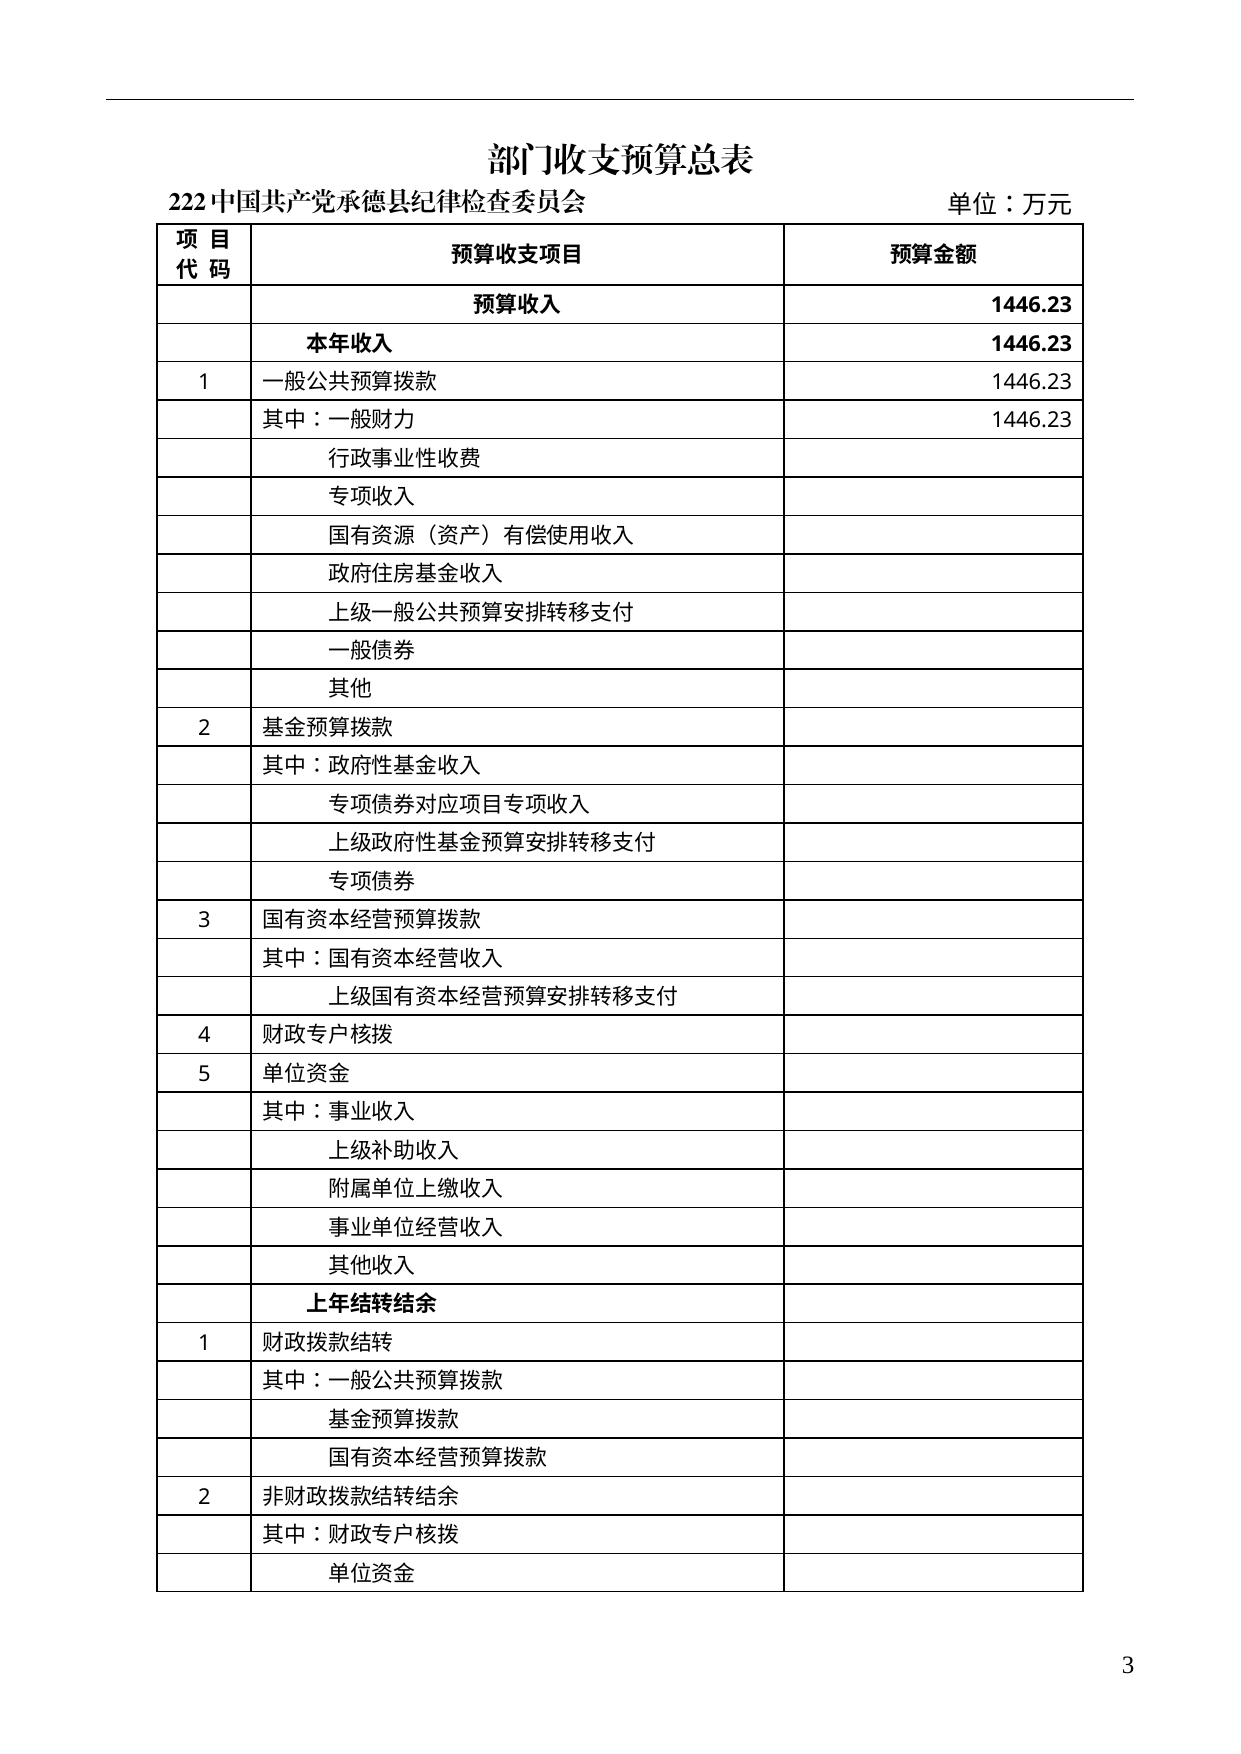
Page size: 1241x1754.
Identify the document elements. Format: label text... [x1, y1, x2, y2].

table_cell [785, 1477, 1082, 1514]
table_cell [158, 478, 250, 514]
table_cell 基金预算拨款 [252, 708, 783, 745]
table_cell 行政事业性收费 [252, 439, 783, 476]
table_cell [158, 401, 250, 438]
table_cell [158, 1516, 250, 1552]
table_cell 其他 [252, 670, 783, 707]
table_cell [785, 1093, 1082, 1129]
table_cell [785, 1247, 1082, 1283]
table_cell [158, 1093, 250, 1129]
table_cell [158, 747, 250, 784]
table_cell 其中：财政专户核拨 [252, 1516, 783, 1552]
table_cell [158, 1208, 250, 1245]
table_cell [785, 1016, 1082, 1053]
table_cell [158, 632, 250, 668]
table_cell 上年结转结余 [252, 1285, 783, 1322]
table_cell [158, 862, 250, 899]
table_cell 国有资本经营预算拨款 [252, 901, 783, 937]
table_cell [785, 901, 1082, 937]
table_cell [785, 439, 1082, 476]
table_header 222中国共产党承德县纪律检查委员会 [158, 183, 783, 223]
table_header 单位：万元 [785, 183, 1082, 223]
table_cell [785, 939, 1082, 976]
table_cell 单位资金 [252, 1554, 783, 1591]
table_cell 专项债券 [252, 862, 783, 899]
table_cell 其中：政府性基金收入 [252, 747, 783, 784]
table_cell 4 [158, 1016, 250, 1053]
table_cell 预算收入 [252, 286, 783, 322]
table_cell 一般公共预算拨款 [252, 362, 783, 399]
table_cell [158, 1131, 250, 1168]
table_cell 专项收入 [252, 478, 783, 514]
table_cell [158, 1439, 250, 1476]
table_cell 1 [158, 362, 250, 399]
table_cell [158, 670, 250, 707]
table_cell [785, 593, 1082, 630]
table_cell 财政拨款结转 [252, 1323, 783, 1360]
table_cell [158, 785, 250, 822]
table_cell 1 [158, 1323, 250, 1360]
table_cell [785, 516, 1082, 553]
table_cell 1446.23 [785, 324, 1082, 361]
table_cell [158, 286, 250, 322]
table_cell [785, 1170, 1082, 1206]
table_cell [158, 324, 250, 361]
table_cell [785, 708, 1082, 745]
table_cell [158, 977, 250, 1014]
table_cell [785, 1208, 1082, 1245]
table_cell [785, 1323, 1082, 1360]
table_cell 上级补助收入 [252, 1131, 783, 1168]
table_cell [785, 785, 1082, 822]
table_cell [158, 516, 250, 553]
table_cell 单位资金 [252, 1054, 783, 1091]
table_cell 财政专户核拨 [252, 1016, 783, 1053]
table_cell 国有资本经营预算拨款 [252, 1439, 783, 1476]
table_cell 上级政府性基金预算安排转移支付 [252, 824, 783, 861]
table_cell [158, 593, 250, 630]
table_cell [785, 1400, 1082, 1437]
table_cell [158, 1285, 250, 1322]
table_cell 事业单位经营收入 [252, 1208, 783, 1245]
table_cell 1446.23 [785, 286, 1082, 322]
table_cell 政府住房基金收入 [252, 555, 783, 591]
table_cell [785, 1362, 1082, 1399]
table_cell [158, 1400, 250, 1437]
text 部门收支预算总表 [106, 142, 1134, 181]
table_cell [785, 1131, 1082, 1168]
table_cell 5 [158, 1054, 250, 1091]
table_cell [785, 1054, 1082, 1091]
table_cell [785, 862, 1082, 899]
table_cell [785, 632, 1082, 668]
table_cell [785, 1516, 1082, 1552]
table_cell 1446.23 [785, 401, 1082, 438]
table_cell [158, 824, 250, 861]
table_cell 预算金额 [785, 225, 1082, 284]
table_cell 3 [158, 901, 250, 937]
table_cell [785, 977, 1082, 1014]
table_cell 其中：国有资本经营收入 [252, 939, 783, 976]
table_cell [785, 747, 1082, 784]
table_cell [785, 478, 1082, 514]
table_cell 上级国有资本经营预算安排转移支付 [252, 977, 783, 1014]
table_cell 其他收入 [252, 1247, 783, 1283]
table_cell 上级一般公共预算安排转移支付 [252, 593, 783, 630]
table_cell 其中：一般财力 [252, 401, 783, 438]
table_cell 国有资源（资产）有偿使用收入 [252, 516, 783, 553]
table_cell [785, 1439, 1082, 1476]
table_cell [785, 1285, 1082, 1322]
table_cell 其中：事业收入 [252, 1093, 783, 1129]
table_cell 基金预算拨款 [252, 1400, 783, 1437]
table_cell 附属单位上缴收入 [252, 1170, 783, 1206]
table_cell 预算收支项目 [252, 225, 783, 284]
table_cell [158, 1362, 250, 1399]
table_cell [158, 1170, 250, 1206]
table_cell 2 [158, 1477, 250, 1514]
table_cell [785, 1554, 1082, 1591]
table_cell 其中：一般公共预算拨款 [252, 1362, 783, 1399]
table_cell 本年收入 [252, 324, 783, 361]
table_cell 专项债券对应项目专项收入 [252, 785, 783, 822]
table_cell [158, 939, 250, 976]
table_cell [158, 555, 250, 591]
table_cell 一般债券 [252, 632, 783, 668]
table_cell 项 目代 码 [158, 225, 250, 284]
table_cell [158, 1247, 250, 1283]
table_cell [158, 1554, 250, 1591]
table_cell [158, 439, 250, 476]
table_cell 非财政拨款结转结余 [252, 1477, 783, 1514]
table_cell 2 [158, 708, 250, 745]
table_cell [785, 824, 1082, 861]
table_cell [785, 670, 1082, 707]
table_cell 1446.23 [785, 362, 1082, 399]
table_cell [785, 555, 1082, 591]
